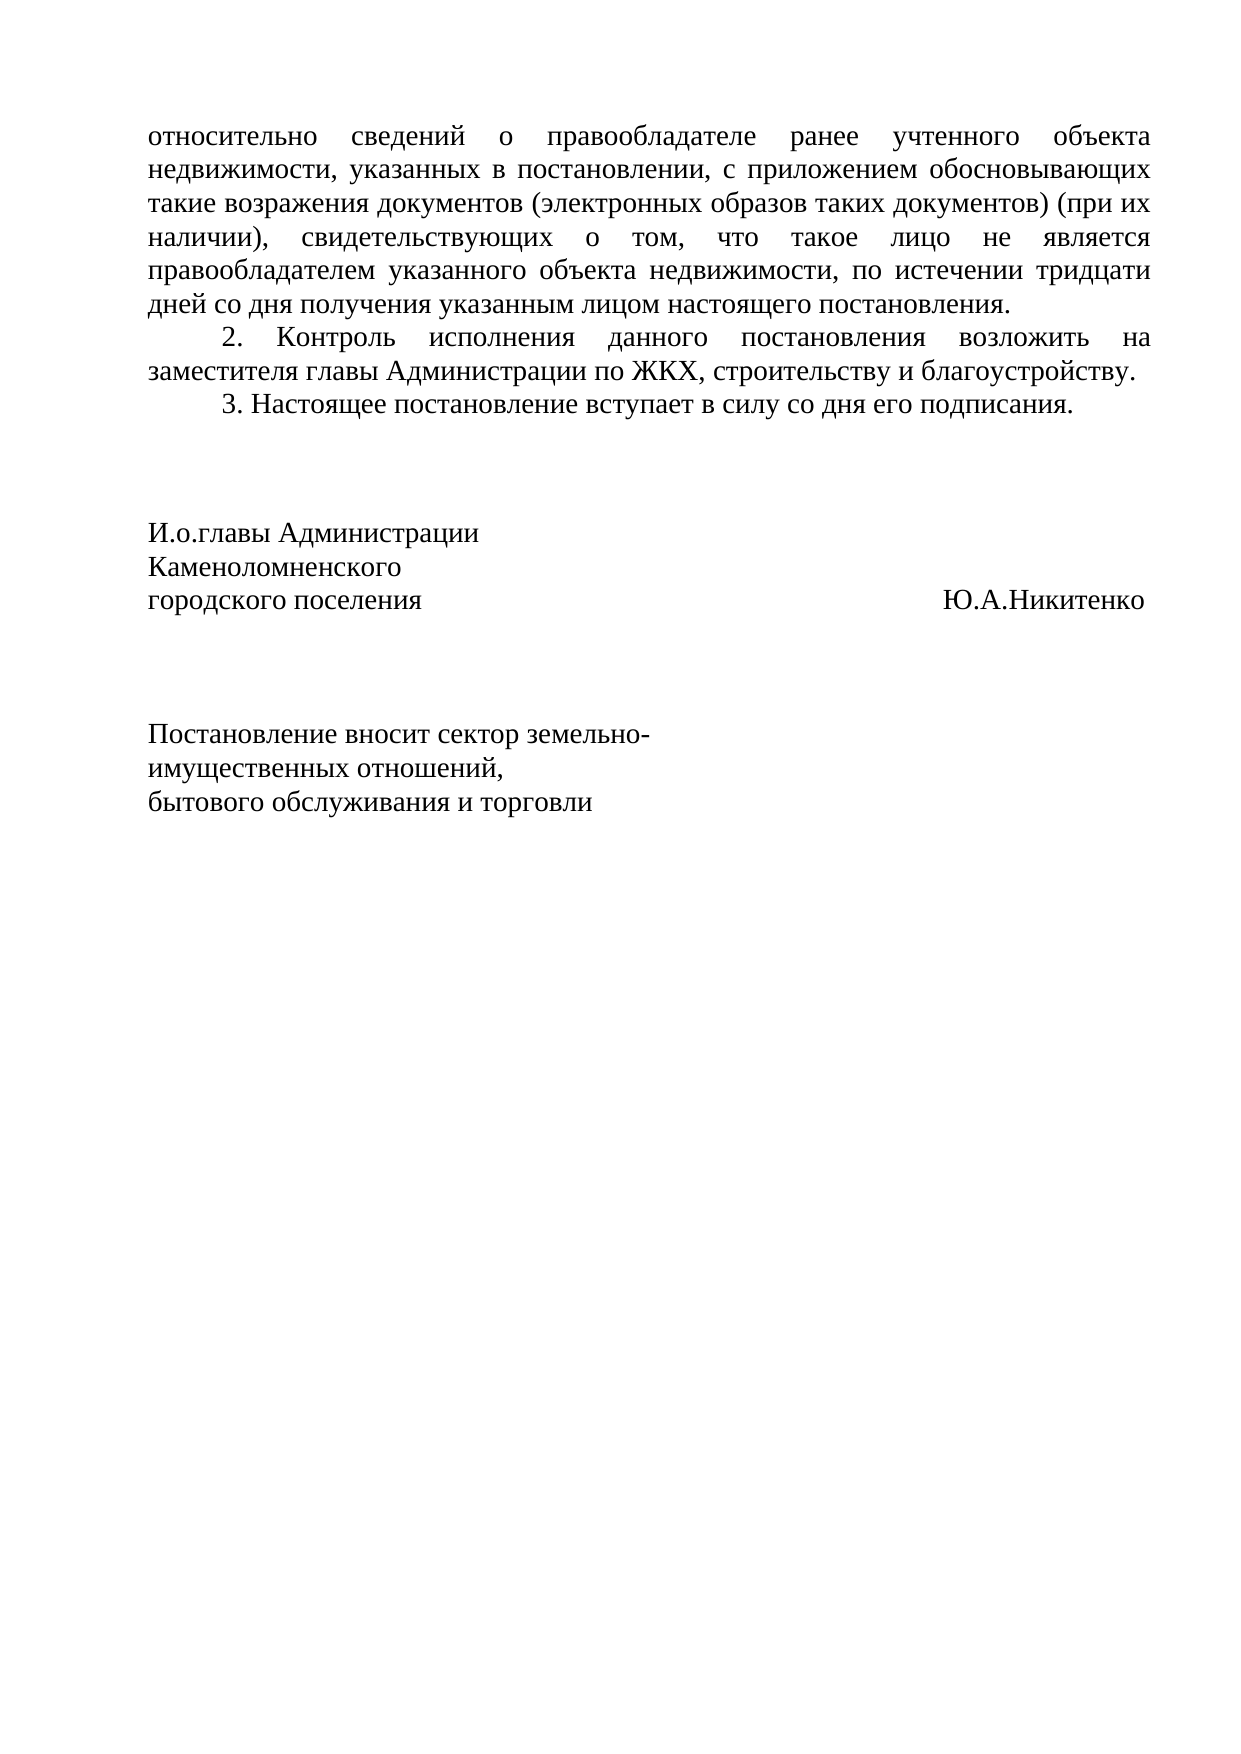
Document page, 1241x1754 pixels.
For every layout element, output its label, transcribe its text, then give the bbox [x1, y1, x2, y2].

text имущественных отношений, [148, 750, 1152, 784]
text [148, 118, 1152, 319]
text И.о.главы Администрации [148, 515, 1152, 549]
text бытового обслуживания и торговли [148, 784, 1152, 817]
text 2. Контроль исполнения данного постановления возложить на заместителя главы Администрации по ЖКХ, строительству и благоустройству. [148, 319, 1152, 386]
text Каменоломненского [148, 549, 1152, 582]
text городского поселения Ю.А.Никитенко [148, 582, 1152, 616]
text 3. Настоящее постановление вступает в силу со дня его подписания. [148, 386, 1152, 420]
text Постановление вносит сектор земельно- [148, 717, 1152, 750]
